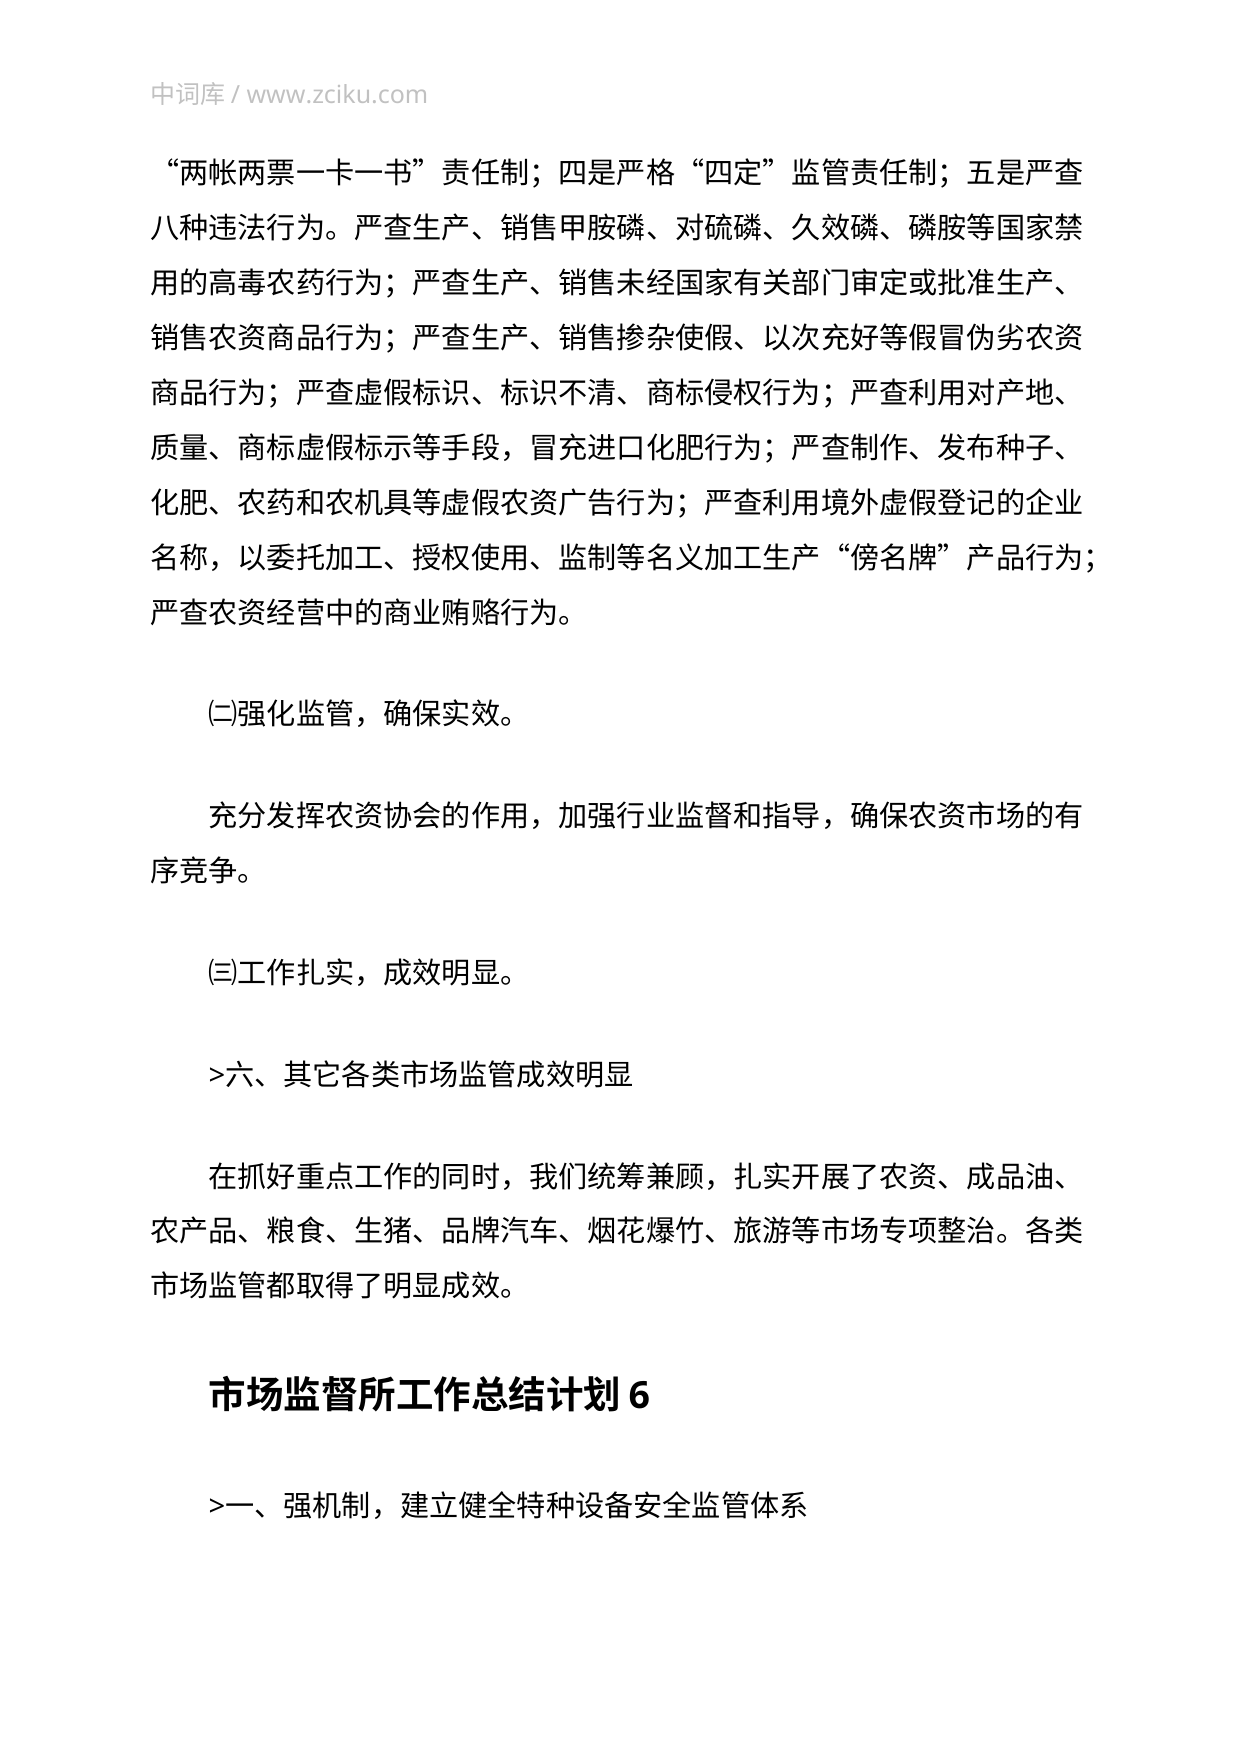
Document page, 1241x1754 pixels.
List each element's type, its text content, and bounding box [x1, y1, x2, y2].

text 充分发挥农资协会的作用，加强行业监督和指导，确保农资市场的有序竞争。 [150, 793, 1090, 890]
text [150, 150, 1090, 631]
text 市场监督所工作总结计划6 [150, 1365, 1090, 1419]
text 在抓好重点工作的同时，我们统筹兼顾，扎实开展了农资、成品油、农产品、粮食、生猪、品牌汽车、烟花爆竹、旅游等市场专项整治。各类市场监管都取得了明显成效。 [150, 1153, 1090, 1305]
text >六、其它各类市场监管成效明显 [150, 1051, 1090, 1093]
text >一、强机制，建立健全特种设备安全监管体系 [150, 1482, 1090, 1525]
text ㈡强化监管，确保实效。 [150, 691, 1090, 733]
text ㈢工作扎实，成效明显。 [150, 949, 1090, 992]
